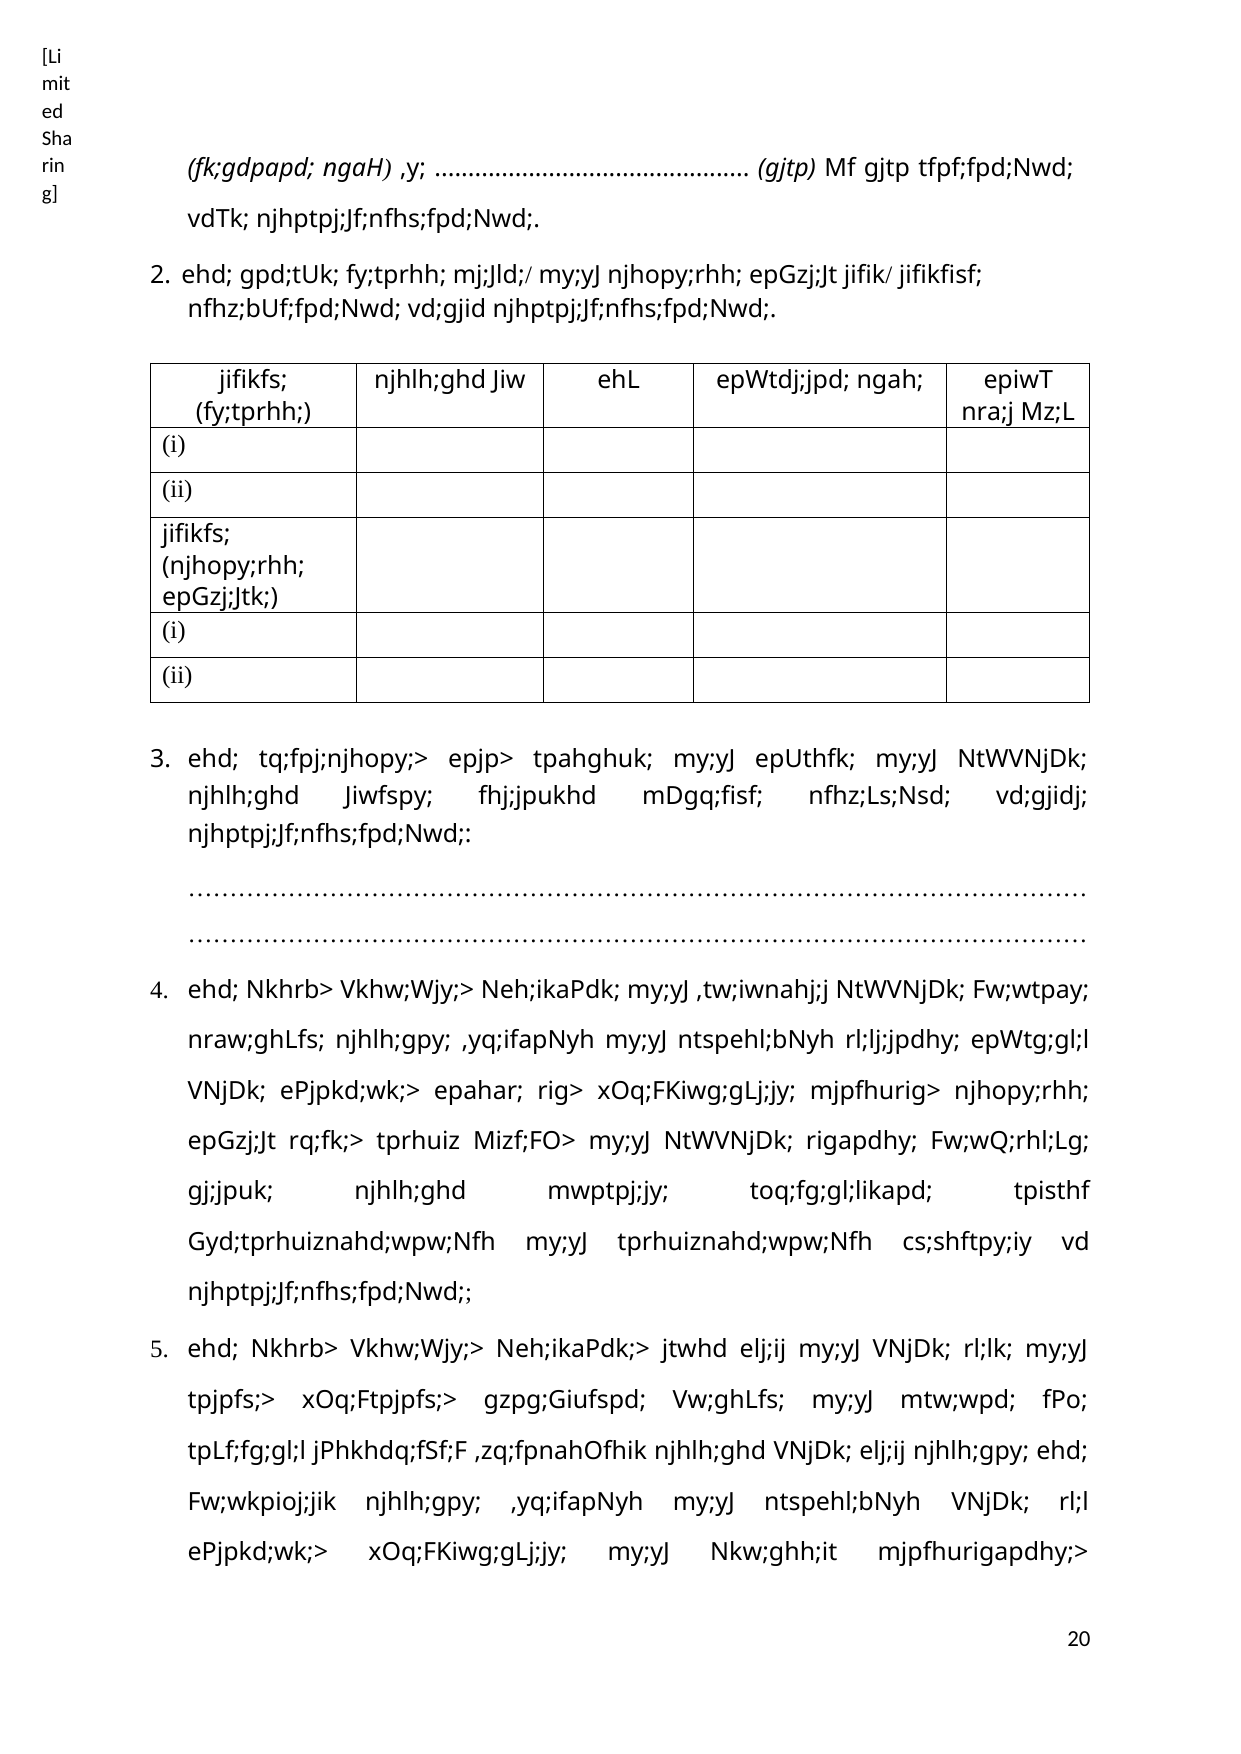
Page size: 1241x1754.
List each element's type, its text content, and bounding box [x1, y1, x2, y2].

table_cell [357, 613, 543, 657]
text ……………………………………………………………………………………………… [187, 873, 1090, 902]
table_cell (ii) [151, 473, 356, 517]
table_cell [544, 518, 693, 612]
table_cell (i) [151, 613, 356, 657]
table_cell (i) [151, 428, 356, 472]
table_cell jifikfs; (njhopy;rhh; epGzj;Jtk;) [151, 518, 356, 612]
table_cell [357, 658, 543, 702]
table_header epiwT nra;j Mz;L [947, 364, 1089, 427]
list ehd; Nkhrb> Vkhw;Wjy;> Neh;ikaPdk; my;yJ ,tw;iwnahj;j NtWVNjDk; Fw;wtpay; nraw;ghLfs; njhlh;gpy; ,yq;ifapNyh my;yJ ntspehl;bNyh rl;lj;jpdhy; epWtg;gl;l VNjDk; ePjpkd;wk;> epahar; rig> xOq;FKiwg;gLj;jy; mjpfhurig> njhopy;rhh; epGzj;Jt rq;fk;> tprhuiz Mizf;FO> my;yJ NtWVNjDk; rigapdhy; Fw;wQ;rhl;Lg; gj;jpuk; njhlh;ghd mwptpj;jy; toq;fg;gl;likapd; tpisthf Gyd;tprhuiznahd;wpw;Nfh my;yJ tprhuiznahd;wpw;Nfh cs;shftpy;iy vd njhptpj;Jf;nfhs;fpd;Nwd;; [150, 972, 1090, 1308]
table_cell [694, 658, 946, 702]
table_cell [357, 518, 543, 612]
table_cell [544, 428, 693, 472]
table_header njhlh;ghd Jiw [357, 364, 543, 427]
table_cell [947, 473, 1089, 517]
text ……………………………………………………………………………………………… [187, 919, 1090, 947]
table_header jifikfs; (fy;tprhh;) [151, 364, 356, 427]
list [150, 150, 1073, 235]
table_cell (ii) [151, 658, 356, 702]
table_cell [947, 658, 1089, 702]
table_cell [357, 428, 543, 472]
table_cell [694, 613, 946, 657]
table_cell [947, 613, 1089, 657]
table_cell [544, 473, 693, 517]
list ehd; tq;fpj;njhopy;> epjp> tpahghuk; my;yJ epUthfk; my;yJ NtWVNjDk; njhlh;ghd Jiwfspy; fhj;jpukhd mDgq;fisf; nfhz;Ls;Nsd; vd;gjidj; njhptpj;Jf;nfhs;fpd;Nwd;: [150, 741, 1088, 849]
list ehd; gpd;tUk; fy;tprhh; mj;Jld;/ my;yJ njhopy;rhh; epGzj;Jt jifik/ jifikfisf; nfhz;bUf;fpd;Nwd; vd;gjid njhptpj;Jf;nfhs;fpd;Nwd;. [150, 256, 1090, 324]
table_cell [694, 518, 946, 612]
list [150, 1331, 1089, 1568]
table_cell [694, 428, 946, 472]
table_cell [544, 658, 693, 702]
table_header ehL [544, 364, 693, 427]
table_cell [694, 473, 946, 517]
table_cell [357, 473, 543, 517]
table_header epWtdj;jpd; ngah; [694, 364, 946, 427]
table_cell [544, 613, 693, 657]
table_cell [947, 428, 1089, 472]
table_cell [947, 518, 1089, 612]
